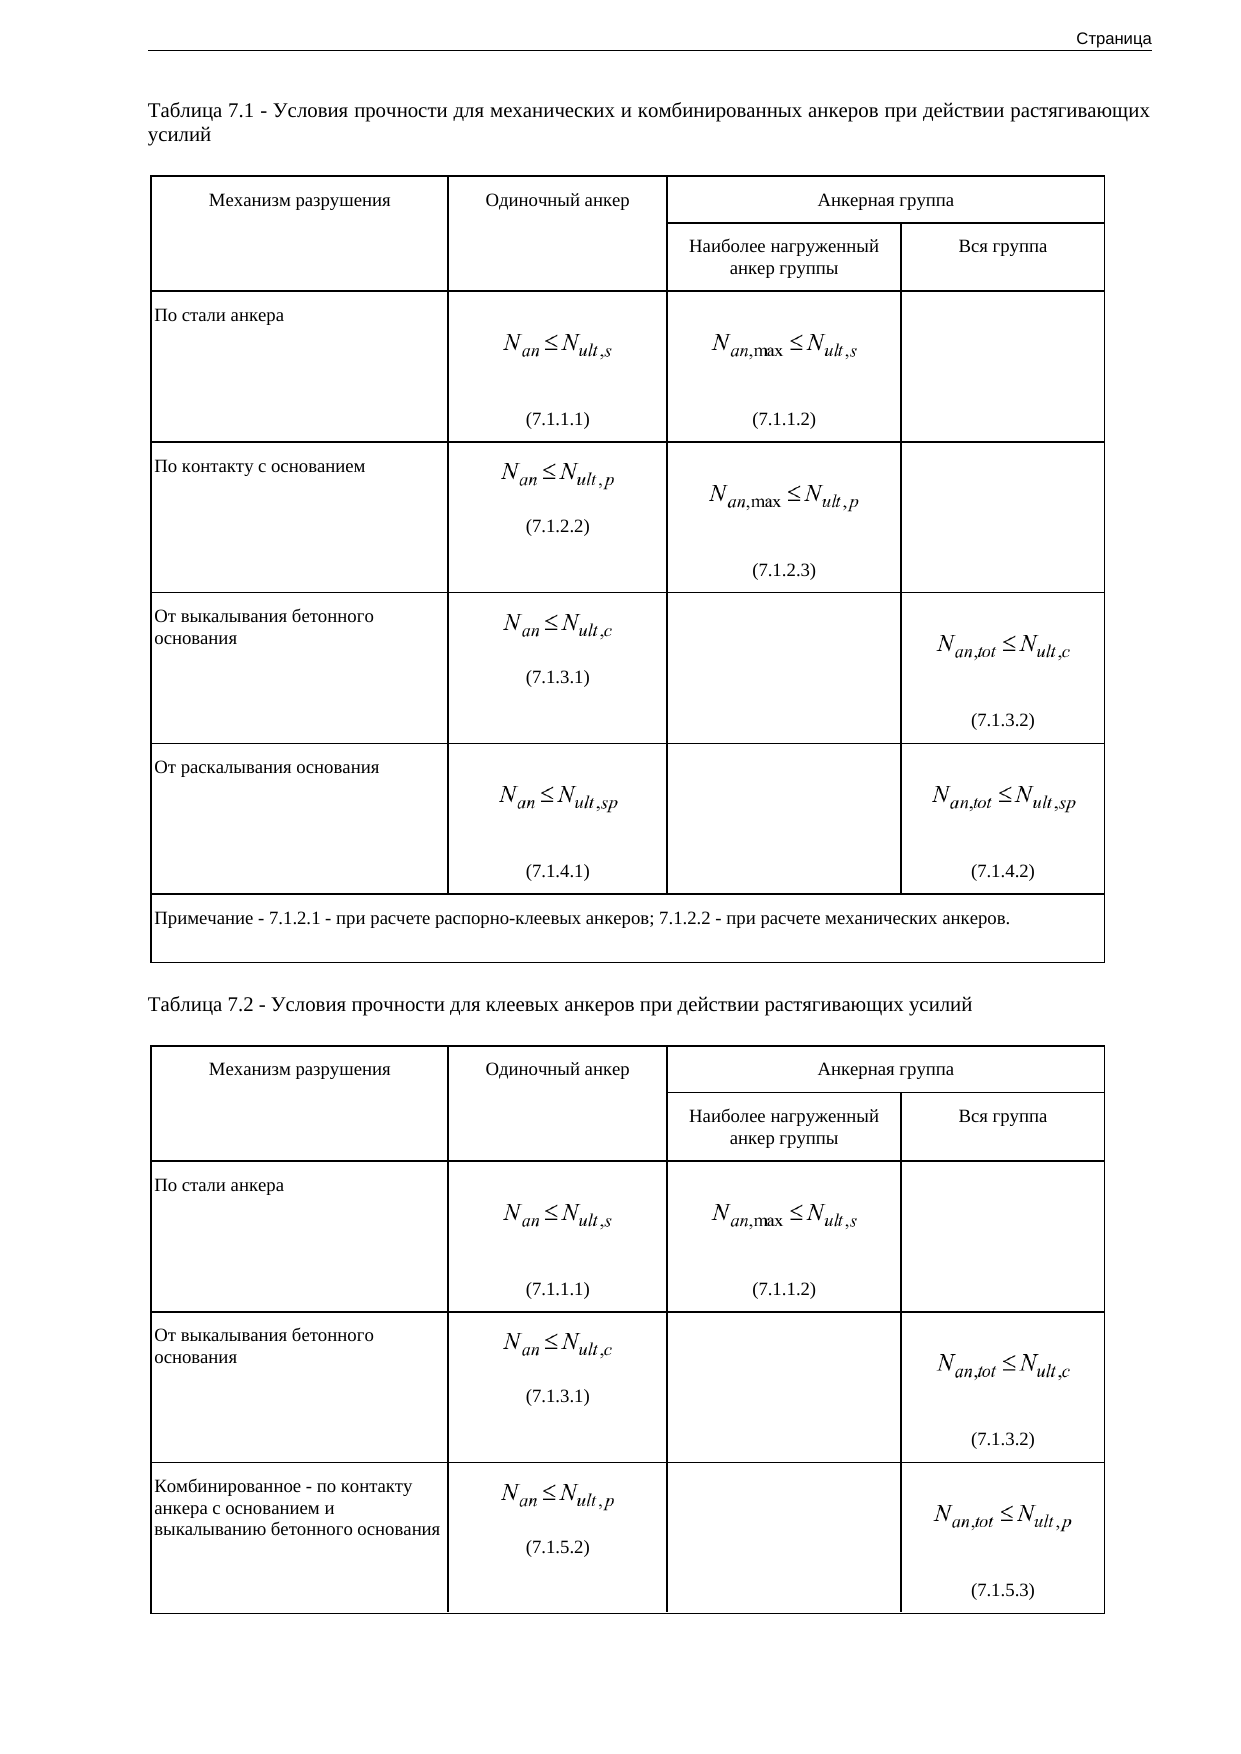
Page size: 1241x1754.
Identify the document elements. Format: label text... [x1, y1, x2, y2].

text Таблица 7.1 - Условия прочности для механических и комбинированных анкеров при действии растягивающих усилий [148, 98, 1152, 146]
table_cell (7.1.3.2) [902, 593, 1104, 743]
table_header Одиночный анкер [449, 1047, 666, 1092]
table_cell (7.1.2.3) [668, 443, 900, 592]
table_cell [668, 744, 900, 893]
table_cell (7.1.2.2) [449, 443, 666, 592]
picture [497, 605, 618, 645]
picture [497, 1195, 618, 1235]
table_cell (7.1.3.1) [449, 1313, 666, 1462]
table_cell По контакту с основанием [152, 443, 447, 592]
table_cell (7.1.1.2) [668, 292, 900, 441]
picture [927, 1496, 1078, 1536]
table_cell (7.1.1.1) [449, 1162, 666, 1311]
picture [497, 325, 618, 365]
table_cell По стали анкера [152, 292, 447, 441]
table_cell [902, 443, 1104, 592]
picture [925, 777, 1080, 817]
table_cell Вся группа [902, 224, 1104, 290]
table_cell Комбинированное - по контакту анкера с основанием и выкалыванию бетонного основания [152, 1463, 447, 1612]
table_cell (7.1.5.3) [902, 1463, 1104, 1612]
table_header Анкерная группа [668, 177, 1104, 222]
table_cell По стали анкера [152, 1162, 447, 1311]
table_header Механизм разрушения [152, 1047, 447, 1092]
table_cell [668, 1463, 900, 1612]
picture [930, 626, 1076, 666]
table_cell Наиболее нагруженный анкер группы [668, 224, 900, 290]
picture [494, 1475, 621, 1515]
table_cell [449, 1092, 666, 1160]
table_cell (7.1.5.2) [449, 1463, 666, 1612]
table_cell От выкалывания бетонного основания [152, 1313, 447, 1462]
picture [705, 325, 863, 365]
table_header Механизм разрушения [152, 177, 447, 222]
table_cell (7.1.1.1) [449, 292, 666, 441]
table_cell Наиболее нагруженный анкер группы [668, 1093, 900, 1160]
table_cell (7.1.4.1) [449, 744, 666, 893]
table_cell (7.1.4.2) [902, 744, 1104, 893]
table_cell Вся группа [902, 1093, 1104, 1160]
picture [702, 476, 866, 516]
text Таблица 7.2 - Условия прочности для клеевых анкеров при действии растягивающих усилий [148, 992, 1152, 1016]
table_cell [152, 1092, 447, 1160]
table_cell (7.1.3.1) [449, 593, 666, 743]
picture [497, 1324, 618, 1364]
picture [492, 777, 623, 817]
picture [930, 1346, 1076, 1386]
picture [494, 454, 621, 494]
table_cell (7.1.3.2) [902, 1313, 1104, 1462]
table_cell Примечание - 7.1.2.1 - при расчете распорно-клеевых анкеров; 7.1.2.2 - при расчете механических анкеров. [152, 895, 1104, 962]
table_header Анкерная группа [668, 1047, 1104, 1092]
table_cell [668, 1313, 900, 1462]
table_cell [902, 1162, 1104, 1311]
picture [705, 1195, 863, 1235]
table_cell От раскалывания основания [152, 744, 447, 893]
table_cell [902, 292, 1104, 441]
table_cell (7.1.1.2) [668, 1162, 900, 1311]
table_cell От выкалывания бетонного основания [152, 593, 447, 743]
table_cell [449, 222, 666, 290]
table_cell [152, 222, 447, 290]
table_header Одиночный анкер [449, 177, 666, 222]
table_cell [668, 593, 900, 743]
